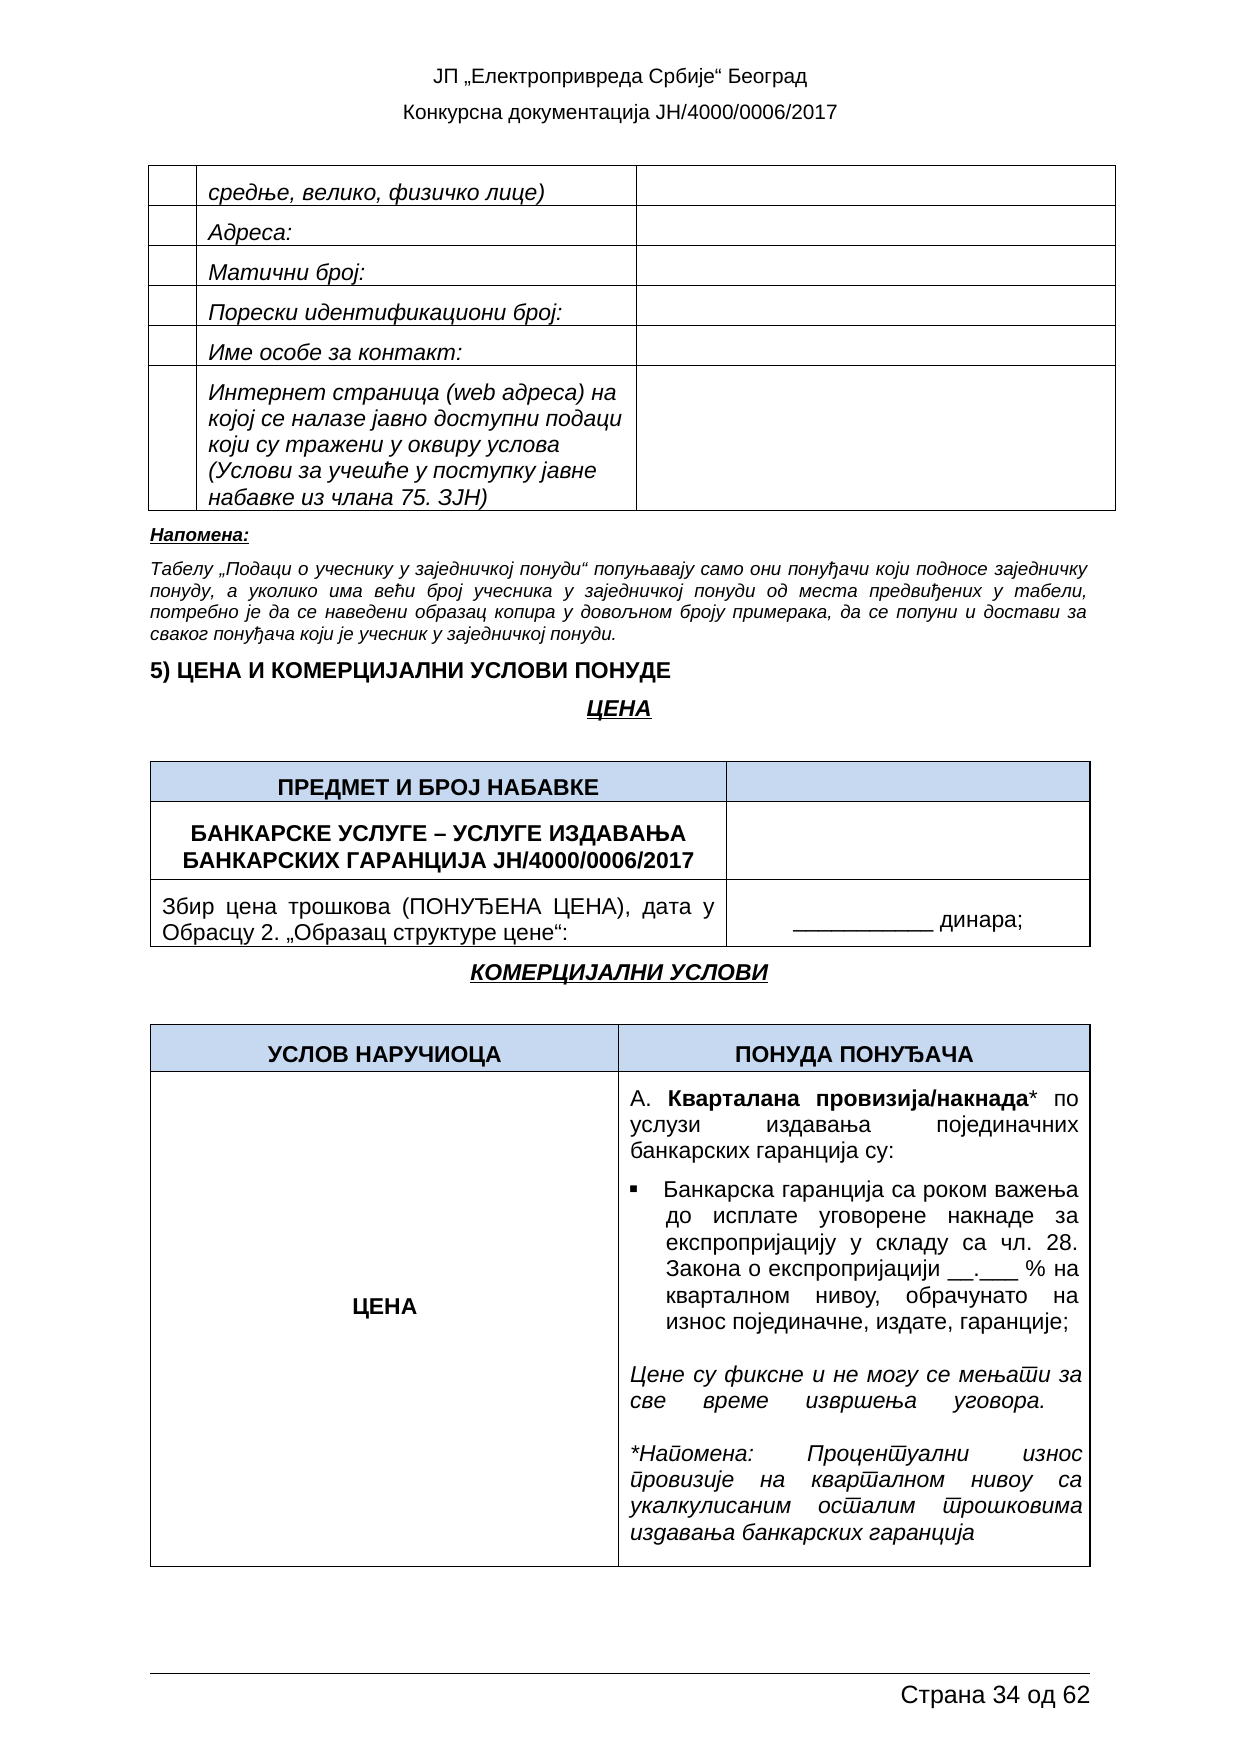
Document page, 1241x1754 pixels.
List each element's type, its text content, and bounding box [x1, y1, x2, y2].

table_cell ___________ динара; [727, 880, 1089, 946]
table_cell Матични број: [197, 246, 636, 285]
table_cell [149, 166, 196, 205]
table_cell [197, 166, 636, 205]
table_cell [149, 366, 196, 510]
table_cell Збир цена трошкова (ПОНУЂЕНА ЦЕНА), дата у Обрасцу 2. „Образац структуре цене“: [151, 880, 726, 946]
table_cell Адреса: [197, 206, 636, 245]
table_cell [149, 286, 196, 325]
table_cell БАНКАРСКЕ УСЛУГЕ – УСЛУГЕ ИЗДАВАЊА БАНКАРСКИХ ГАРАНЦИЈА ЈН/4000/0006/2017 [151, 802, 726, 879]
table_cell [149, 206, 196, 245]
table_cell ЦЕНА [151, 1072, 618, 1566]
table_cell А. Квартaлана провизија/накнада* по услузи издавања појединачних банкарских гаранција су: Банкарска гаранција са роком важења до исплате уговорене накнаде за експропријацију у складу са чл. 28. Закона о експропријацији __.___ % на кварталном нивоу, обрачунато на износ појединачне, издате, гаранције; Цене су фиксне и не могу се мењати за све време извршења уговора. *Напомена: Процентуални износ провизије на кварталном нивоу са укалкулисаним осталим трошковима издавања банкарских гаранција [619, 1072, 1089, 1566]
table_header [727, 762, 1089, 801]
text 5) ЦЕНА И КОМЕРЦИЈАЛНИ УСЛОВИ ПОНУДЕ [150, 657, 1090, 683]
table_cell [637, 246, 1115, 285]
table_header ПРЕДМЕТ И БРОЈ НАБАВКЕ [151, 762, 726, 801]
table_header УСЛОВ НАРУЧИОЦА [151, 1025, 618, 1071]
table_cell Име особе за контакт: [197, 326, 636, 365]
text ЦЕНА [150, 695, 1090, 722]
table_cell [149, 246, 196, 285]
text Напомена: [150, 524, 1090, 545]
text Табелу „Подаци о учеснику у заједничкој понуди“ попуњавају само они понуђачи који подносе заједничку понуду, а уколико има већи број учесника у заједничкој понуди од места предвиђених у табели, потребно је да се наведени образац копира у довољном броју примерака, да се попуни и достави за сваког понуђача који је учесник у заједничкој понуди. [150, 558, 1090, 644]
table_header ПОНУДА ПОНУЂАЧА [619, 1025, 1089, 1071]
text КОМЕРЦИЈАЛНИ УСЛОВИ [150, 959, 1090, 985]
table_cell [637, 286, 1115, 325]
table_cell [197, 366, 636, 510]
table_cell [637, 166, 1115, 205]
table_cell Порески идентификациони број: [197, 286, 636, 325]
table_cell [149, 326, 196, 365]
table_cell [637, 326, 1115, 365]
table_cell [637, 206, 1115, 245]
table_cell [727, 802, 1089, 879]
table_cell [637, 366, 1115, 510]
